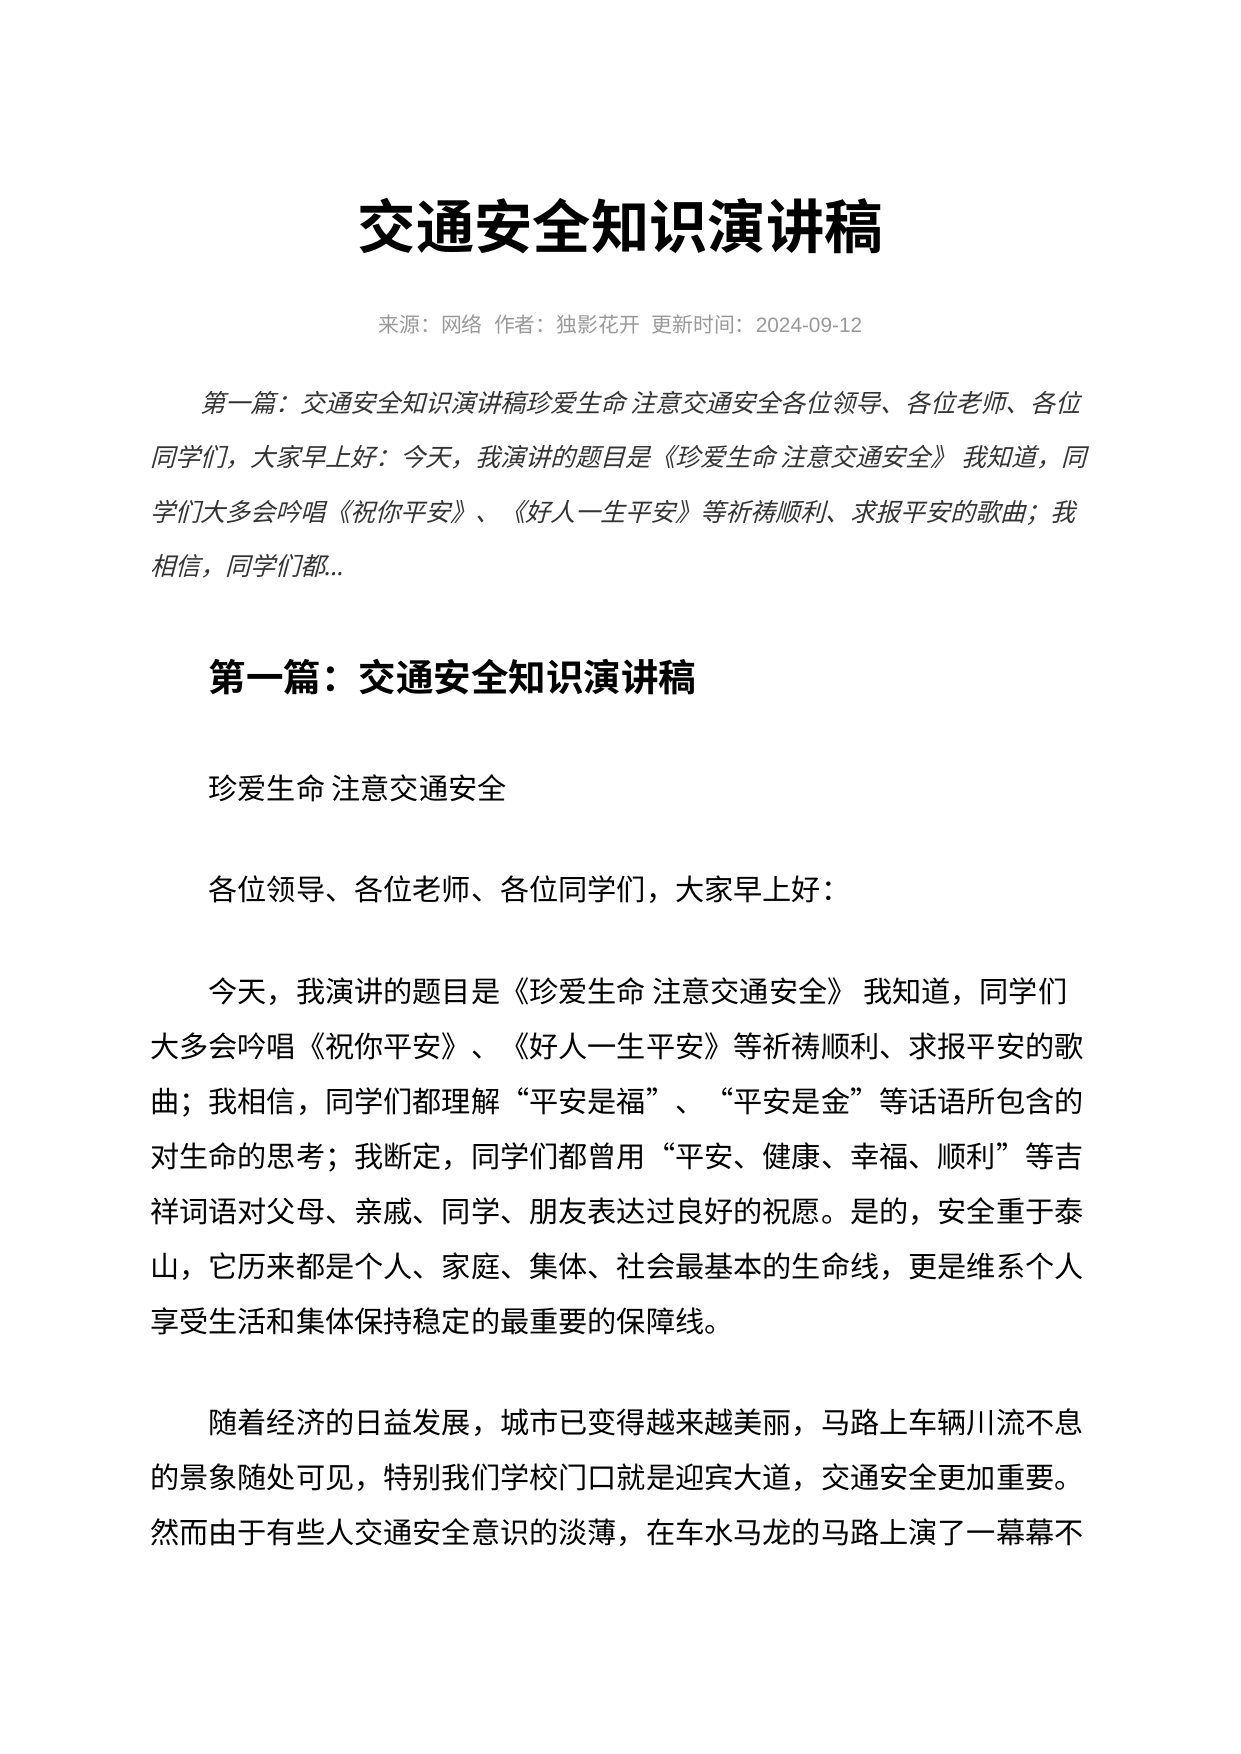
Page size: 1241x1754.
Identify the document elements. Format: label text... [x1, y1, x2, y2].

text 珍爱生命 注意交通安全 [150, 765, 1090, 807]
text 第一篇：交通安全知识演讲稿 [150, 648, 1090, 702]
text 来源：网络 作者：独影花开 更新时间：2024-09-12 [150, 313, 1090, 337]
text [150, 1400, 1090, 1552]
subtitle 交通安全知识演讲稿 [150, 181, 1090, 266]
text 今天，我演讲的题目是《珍爱生命 注意交通安全》 我知道，同学们大多会吟唱《祝你平安》、《好人一生平安》等祈祷顺利、求报平安的歌曲；我相信，同学们都理解“平安是福”、“平安是金”等话语所包含的对生命的思考；我断定，同学们都曾用“平安、健康、幸福、顺利”等吉祥词语对父母、亲戚、同学、朋友表达过良好的祝愿。是的，安全重于泰山，它历来都是个人、家庭、集体、社会最基本的生命线，更是维系个人享受生活和集体保持稳定的最重要的保障线。 [150, 969, 1090, 1340]
text 第一篇：交通安全知识演讲稿珍爱生命 注意交通安全各位领导、各位老师、各位同学们，大家早上好：今天，我演讲的题目是《珍爱生命 注意交通安全》 我知道，同学们大多会吟唱《祝你平安》、《好人一生平安》等祈祷顺利、求报平安的歌曲；我相信，同学们都... [150, 383, 1090, 583]
text 各位领导、各位老师、各位同学们，大家早上好： [150, 867, 1090, 909]
